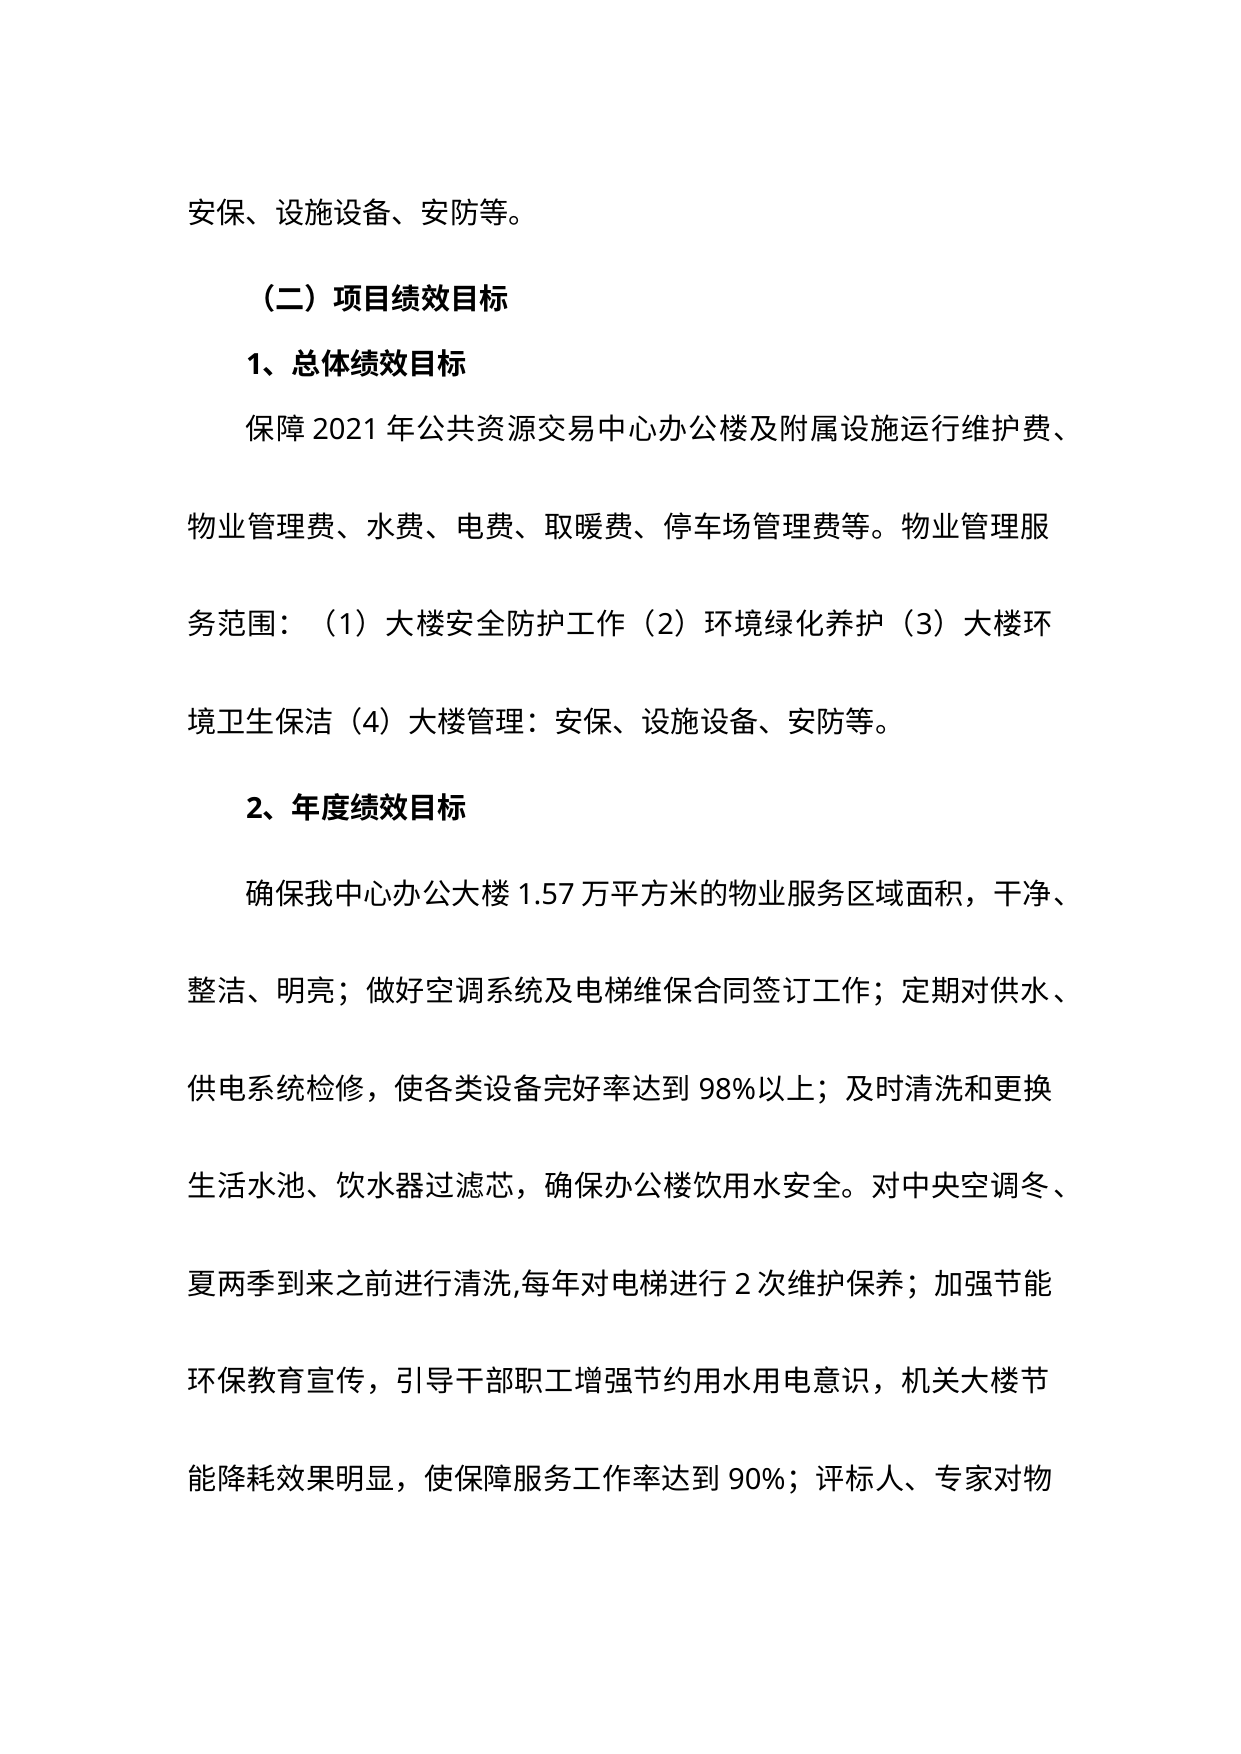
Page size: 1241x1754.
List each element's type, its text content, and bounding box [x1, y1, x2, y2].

text （二）项目绩效目标 [187, 264, 1053, 329]
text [187, 859, 1053, 1509]
text 2、年度绩效目标 [187, 773, 1053, 838]
text 1、总体绩效目标 [187, 329, 1053, 394]
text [187, 178, 1053, 243]
text 保障2021年公共资源交易中心办公楼及附属设施运行维护费、物业管理费、水费、电费、取暖费、停车场管理费等。物业管理服务范围：（1）大楼安全防护工作（2）环境绿化养护（3）大楼环境卫生保洁（4）大楼管理：安保、设施设备、安防等。 [187, 394, 1053, 752]
